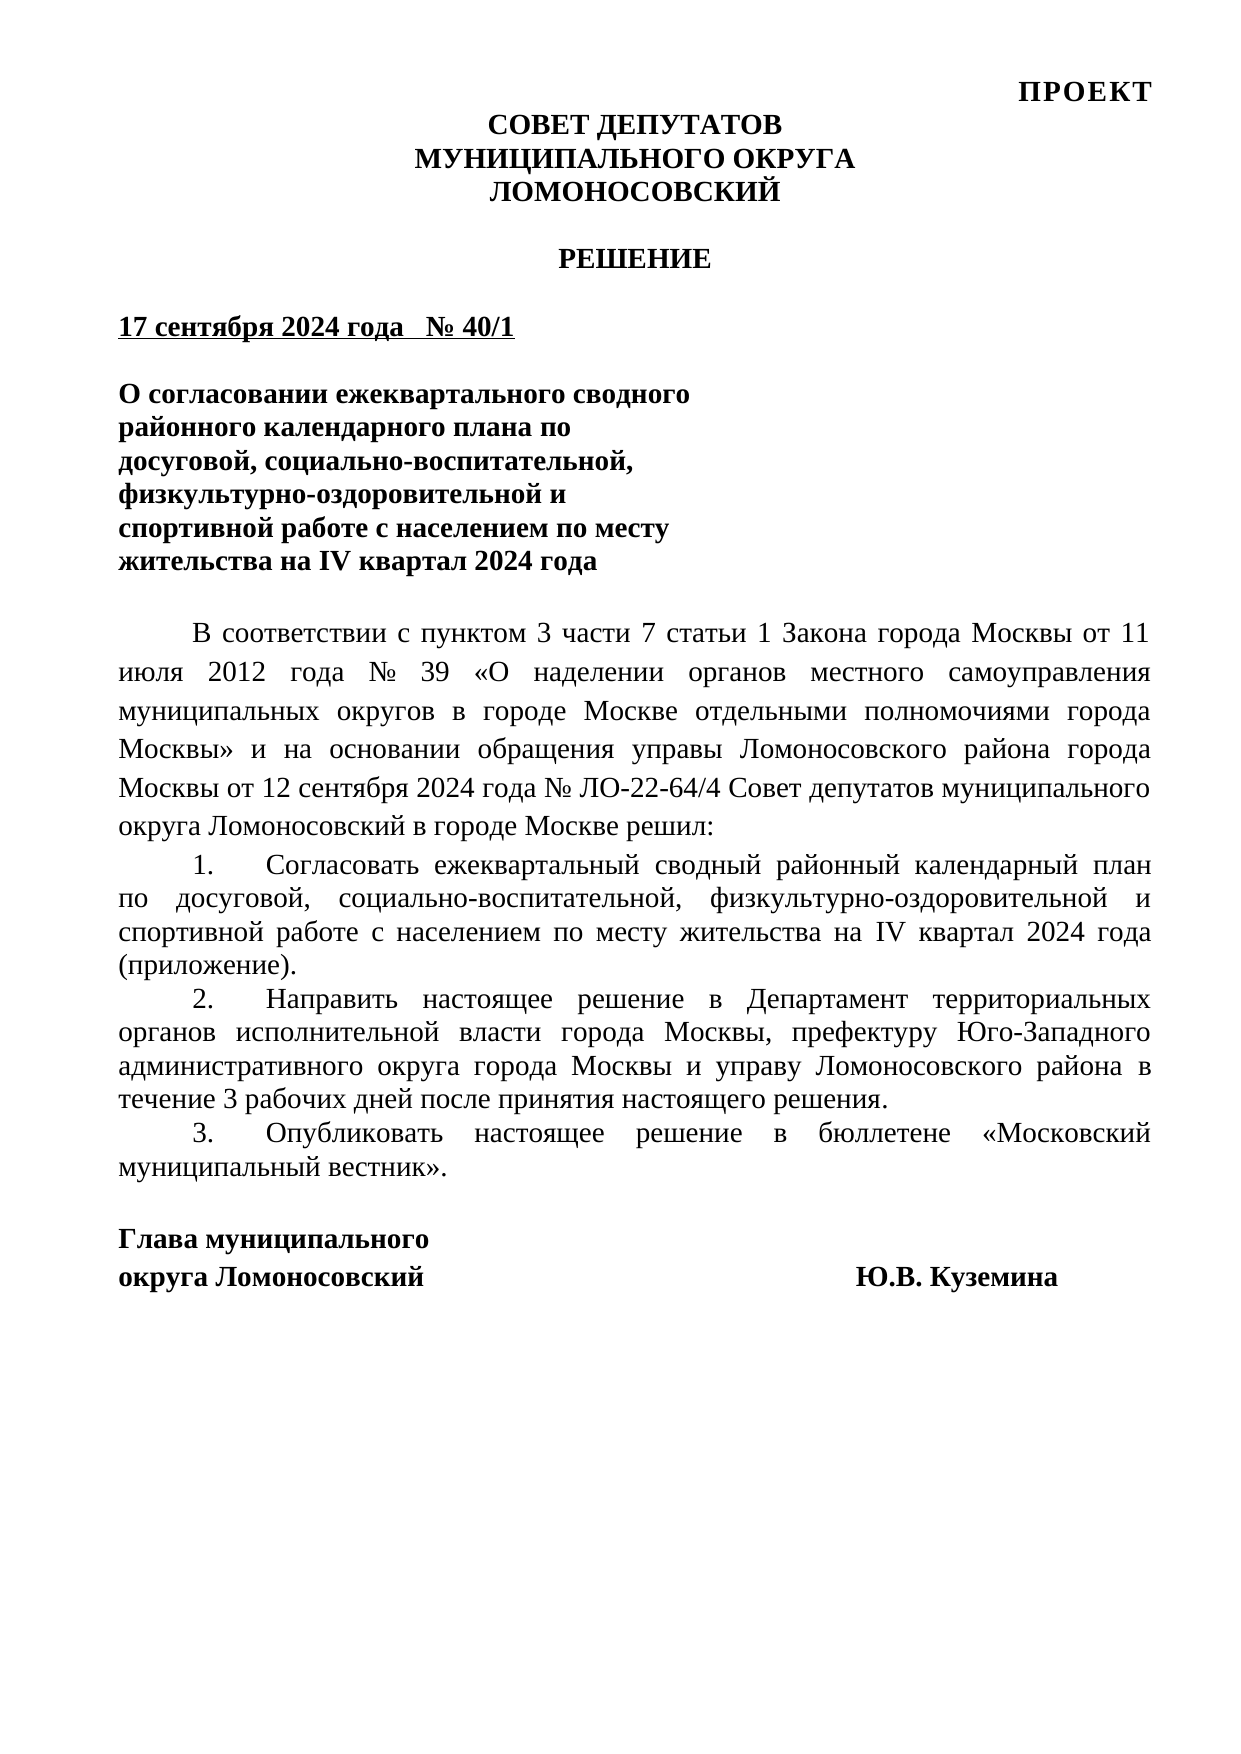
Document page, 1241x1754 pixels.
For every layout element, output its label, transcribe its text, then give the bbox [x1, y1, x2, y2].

text СОВЕТ ДЕПУТАТОВ [118, 107, 1152, 141]
list Согласовать ежеквартальный сводный районный календарный план по досуговой, социально-воспитательной, физкультурно-оздоровительной и спортивной работе с населением по месту жительства на IV квартал 2024 года (приложение). [118, 847, 1152, 981]
text Глава муниципального [118, 1221, 1152, 1254]
text О согласовании ежеквартального сводного районного календарного плана по досуговой, социально-воспитательной, физкультурно-оздоровительной и спортивной работе с населением по месту жительства на IV квартал 2024 года [118, 376, 709, 577]
text 17 сентября 2024 года № 40/1 [118, 309, 1152, 342]
text МУНИЦИПАЛЬНОГО ОКРУГА [118, 141, 1152, 174]
subtitle В соответствии с пунктом 3 части 7 статьи 1 Закона города Москвы от 11 июля 2012 года № 39 «О наделении органов местного самоуправления муниципальных округов в городе Москве отдельными полномочиями города Москвы» и на основании обращения управы Ломоносовского района города Москвы от 12 сентября 2024 года № ЛО-22-64/4 Совет депутатов муниципального округа Ломоносовский в городе Москве решил: [118, 616, 1152, 842]
list Направить настоящее решение в Департамент территориальных органов исполнительной власти города Москвы, префектуру Юго-Западного административного округа города Москвы и управу Ломоносовского района в течение 3 рабочих дней после принятия настоящего решения. [118, 981, 1152, 1115]
text РЕШЕНИЕ [118, 242, 1152, 275]
text округа Ломоносовский Ю.В. Куземина [118, 1259, 1152, 1293]
text ЛОМОНОСОВСКИЙ [118, 174, 1152, 208]
text ПРОЕКТ [118, 74, 1152, 107]
list Опубликовать настоящее решение в бюллетене «Московский муниципальный вестник». [118, 1115, 1152, 1182]
